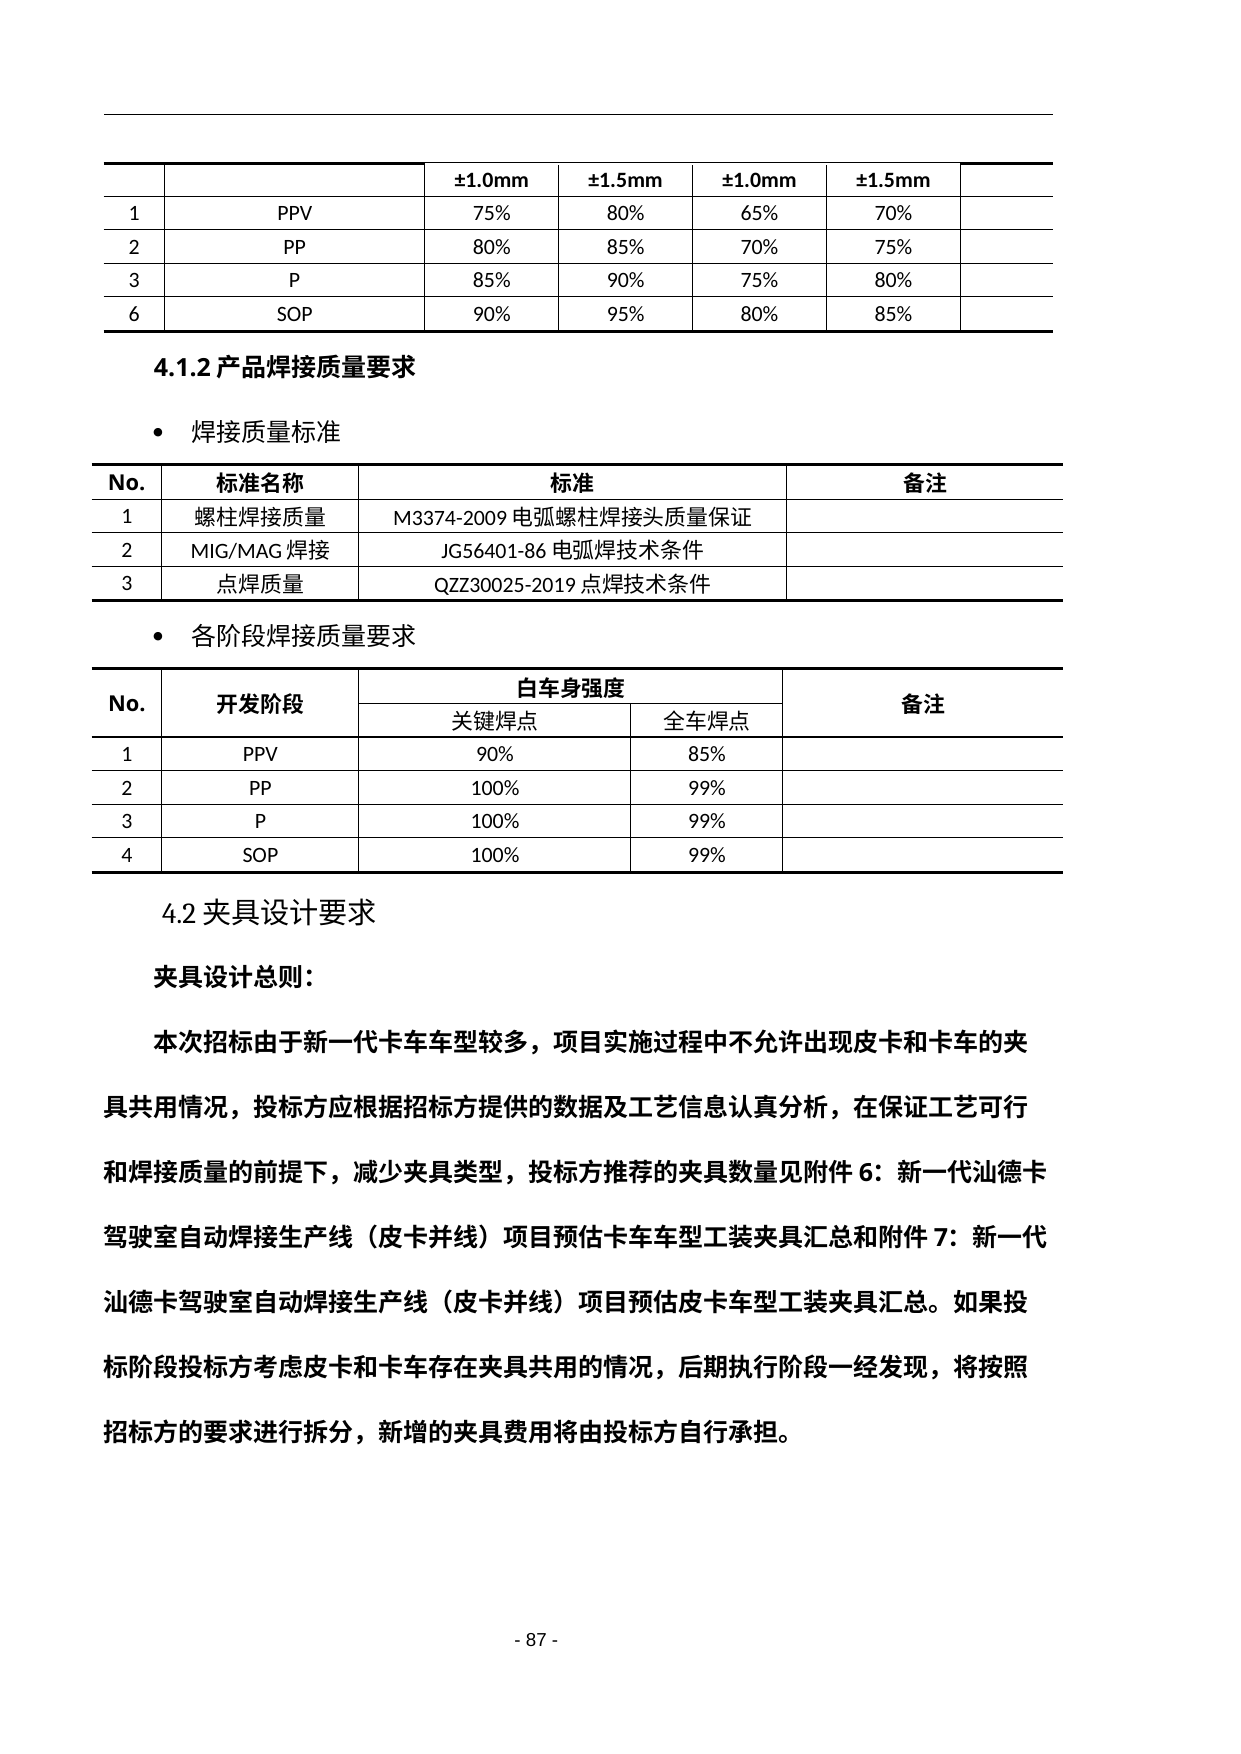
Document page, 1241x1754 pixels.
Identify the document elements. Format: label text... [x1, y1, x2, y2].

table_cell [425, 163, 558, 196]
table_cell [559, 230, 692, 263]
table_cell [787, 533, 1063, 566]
text 4.1.2产品焊接质量要求 [103, 333, 1053, 398]
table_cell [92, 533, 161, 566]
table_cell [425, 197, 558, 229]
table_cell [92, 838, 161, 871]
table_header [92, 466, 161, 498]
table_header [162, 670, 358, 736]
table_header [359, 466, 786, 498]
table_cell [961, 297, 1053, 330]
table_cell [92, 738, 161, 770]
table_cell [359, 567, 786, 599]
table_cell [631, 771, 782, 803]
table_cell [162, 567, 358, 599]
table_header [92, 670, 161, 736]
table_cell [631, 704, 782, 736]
list 各阶段焊接质量要求 [103, 602, 1053, 667]
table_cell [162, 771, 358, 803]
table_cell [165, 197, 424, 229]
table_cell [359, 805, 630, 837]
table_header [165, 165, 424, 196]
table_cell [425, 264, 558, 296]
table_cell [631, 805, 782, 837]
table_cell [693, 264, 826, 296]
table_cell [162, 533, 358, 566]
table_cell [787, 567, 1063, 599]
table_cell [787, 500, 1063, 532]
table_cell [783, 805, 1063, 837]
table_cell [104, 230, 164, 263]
list 本次招标由于新一代卡车车型较多，项目实施过程中不允许出现皮卡和卡车的夹具共用情况，投标方应根据招标方提供的数据及工艺信息认真分析，在保证工艺可行和焊接质量的前提下，减少夹具类型，投标方推荐的夹具数量见附件6：新一代汕德卡驾驶室自动焊接生产线（皮卡并线）项目预估卡车车型工装夹具汇总和附件7：新一代汕德卡驾驶室自动焊接生产线（皮卡并线）项目预估皮卡车型工装夹具汇总。如果投标阶段投标方考虑皮卡和卡车存在夹具共用的情况，后期执行阶段一经发现，将按照招标方的要求进行拆分，新增的夹具费用将由投标方自行承担。 [103, 1008, 1053, 1463]
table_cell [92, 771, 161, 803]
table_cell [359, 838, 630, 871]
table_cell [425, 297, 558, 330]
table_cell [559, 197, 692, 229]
subtitle 4.2夹具设计要求 [103, 878, 1053, 943]
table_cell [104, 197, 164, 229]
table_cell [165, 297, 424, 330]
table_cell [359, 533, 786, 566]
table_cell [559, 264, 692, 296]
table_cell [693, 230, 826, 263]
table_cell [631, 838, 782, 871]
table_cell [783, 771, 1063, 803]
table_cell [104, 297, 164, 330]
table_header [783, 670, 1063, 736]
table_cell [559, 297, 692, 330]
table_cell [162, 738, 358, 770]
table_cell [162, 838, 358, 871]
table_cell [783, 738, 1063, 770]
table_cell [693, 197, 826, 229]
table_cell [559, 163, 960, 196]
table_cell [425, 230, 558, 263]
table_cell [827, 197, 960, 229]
list 焊接质量标准 [103, 398, 1053, 463]
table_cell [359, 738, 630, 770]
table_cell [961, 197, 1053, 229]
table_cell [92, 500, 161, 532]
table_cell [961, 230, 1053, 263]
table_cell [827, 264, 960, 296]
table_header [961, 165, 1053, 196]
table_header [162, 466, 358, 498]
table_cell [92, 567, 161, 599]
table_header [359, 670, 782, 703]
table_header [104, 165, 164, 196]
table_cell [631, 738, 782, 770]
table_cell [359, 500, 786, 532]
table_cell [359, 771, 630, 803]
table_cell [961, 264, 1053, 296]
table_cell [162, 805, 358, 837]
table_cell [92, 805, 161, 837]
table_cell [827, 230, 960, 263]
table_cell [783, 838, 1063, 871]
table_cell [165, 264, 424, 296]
list 夹具设计总则： [103, 943, 1053, 1008]
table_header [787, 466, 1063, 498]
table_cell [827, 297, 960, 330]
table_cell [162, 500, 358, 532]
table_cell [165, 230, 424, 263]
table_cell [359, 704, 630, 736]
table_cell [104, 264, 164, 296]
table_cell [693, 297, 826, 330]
